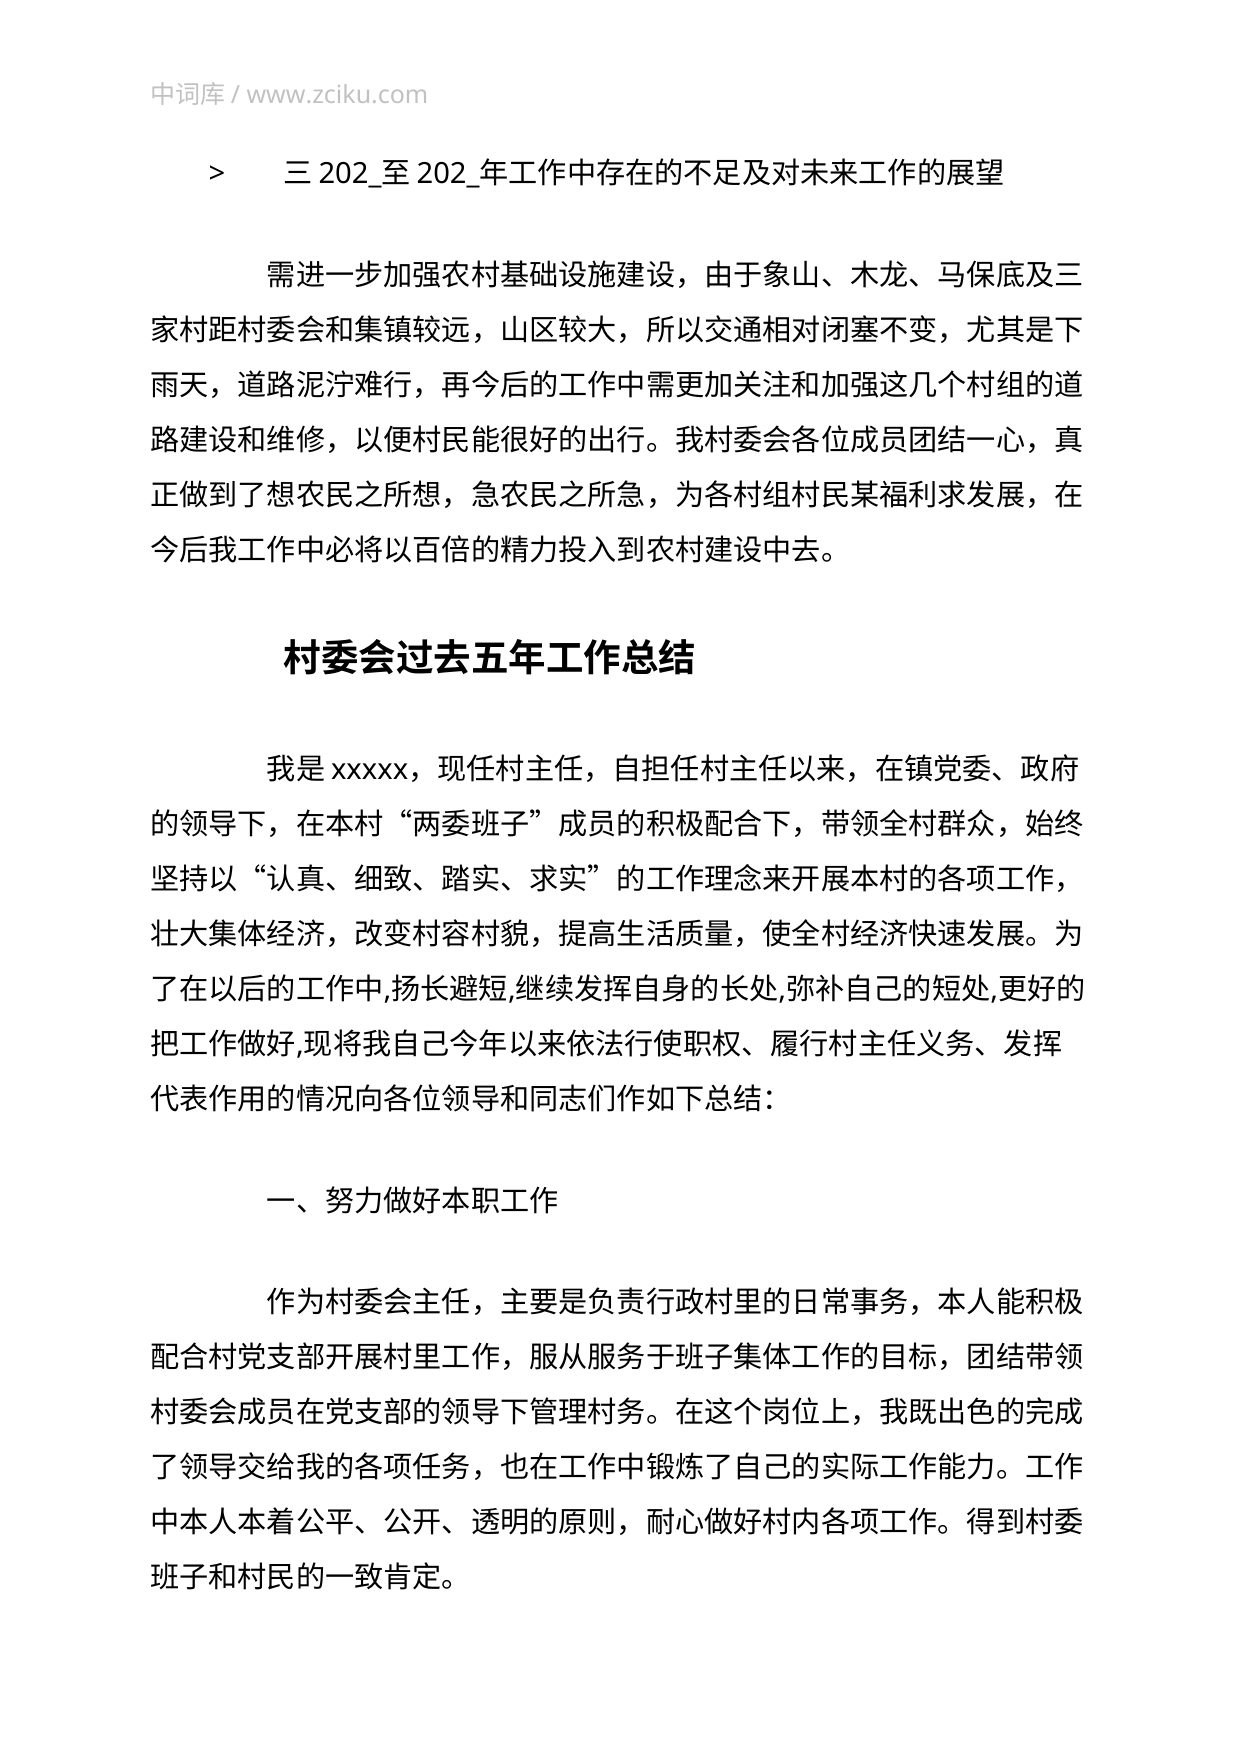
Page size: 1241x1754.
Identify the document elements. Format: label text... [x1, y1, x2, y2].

text > 三202_至202_年工作中存在的不足及对未来工作的展望 [150, 150, 1090, 192]
text 一、努力做好本职工作 [150, 1177, 1090, 1219]
text 村委会过去五年工作总结 [150, 628, 1090, 682]
text 我是xxxxx，现任村主任，自担任村主任以来，在镇党委、政府的领导下，在本村“两委班子”成员的积极配合下，带领全村群众，始终坚持以“认真、细致、踏实、求实”的工作理念来开展本村的各项工作，壮大集体经济，改变村容村貌，提高生活质量，使全村经济快速发展。为了在以后的工作中,扬长避短,继续发挥自身的长处,弥补自己的短处,更好的把工作做好,现将我自己今年以来依法行使职权、履行村主任义务、发挥代表作用的情况向各位领导和同志们作如下总结： [150, 746, 1090, 1118]
text 需进一步加强农村基础设施建设，由于象山、木龙、马保底及三家村距村委会和集镇较远，山区较大，所以交通相对闭塞不变，尤其是下雨天，道路泥泞难行，再今后的工作中需更加关注和加强这几个村组的道路建设和维修，以便村民能很好的出行。我村委会各位成员团结一心，真正做到了想农民之所想，急农民之所急，为各村组村民某福利求发展，在今后我工作中必将以百倍的精力投入到农村建设中去。 [150, 252, 1090, 569]
text 作为村委会主任，主要是负责行政村里的日常事务，本人能积极配合村党支部开展村里工作，服从服务于班子集体工作的目标，团结带领村委会成员在党支部的领导下管理村务。在这个岗位上，我既出色的完成了领导交给我的各项任务，也在工作中锻炼了自己的实际工作能力。工作中本人本着公平、公开、透明的原则，耐心做好村内各项工作。得到村委班子和村民的一致肯定。 [150, 1279, 1090, 1596]
